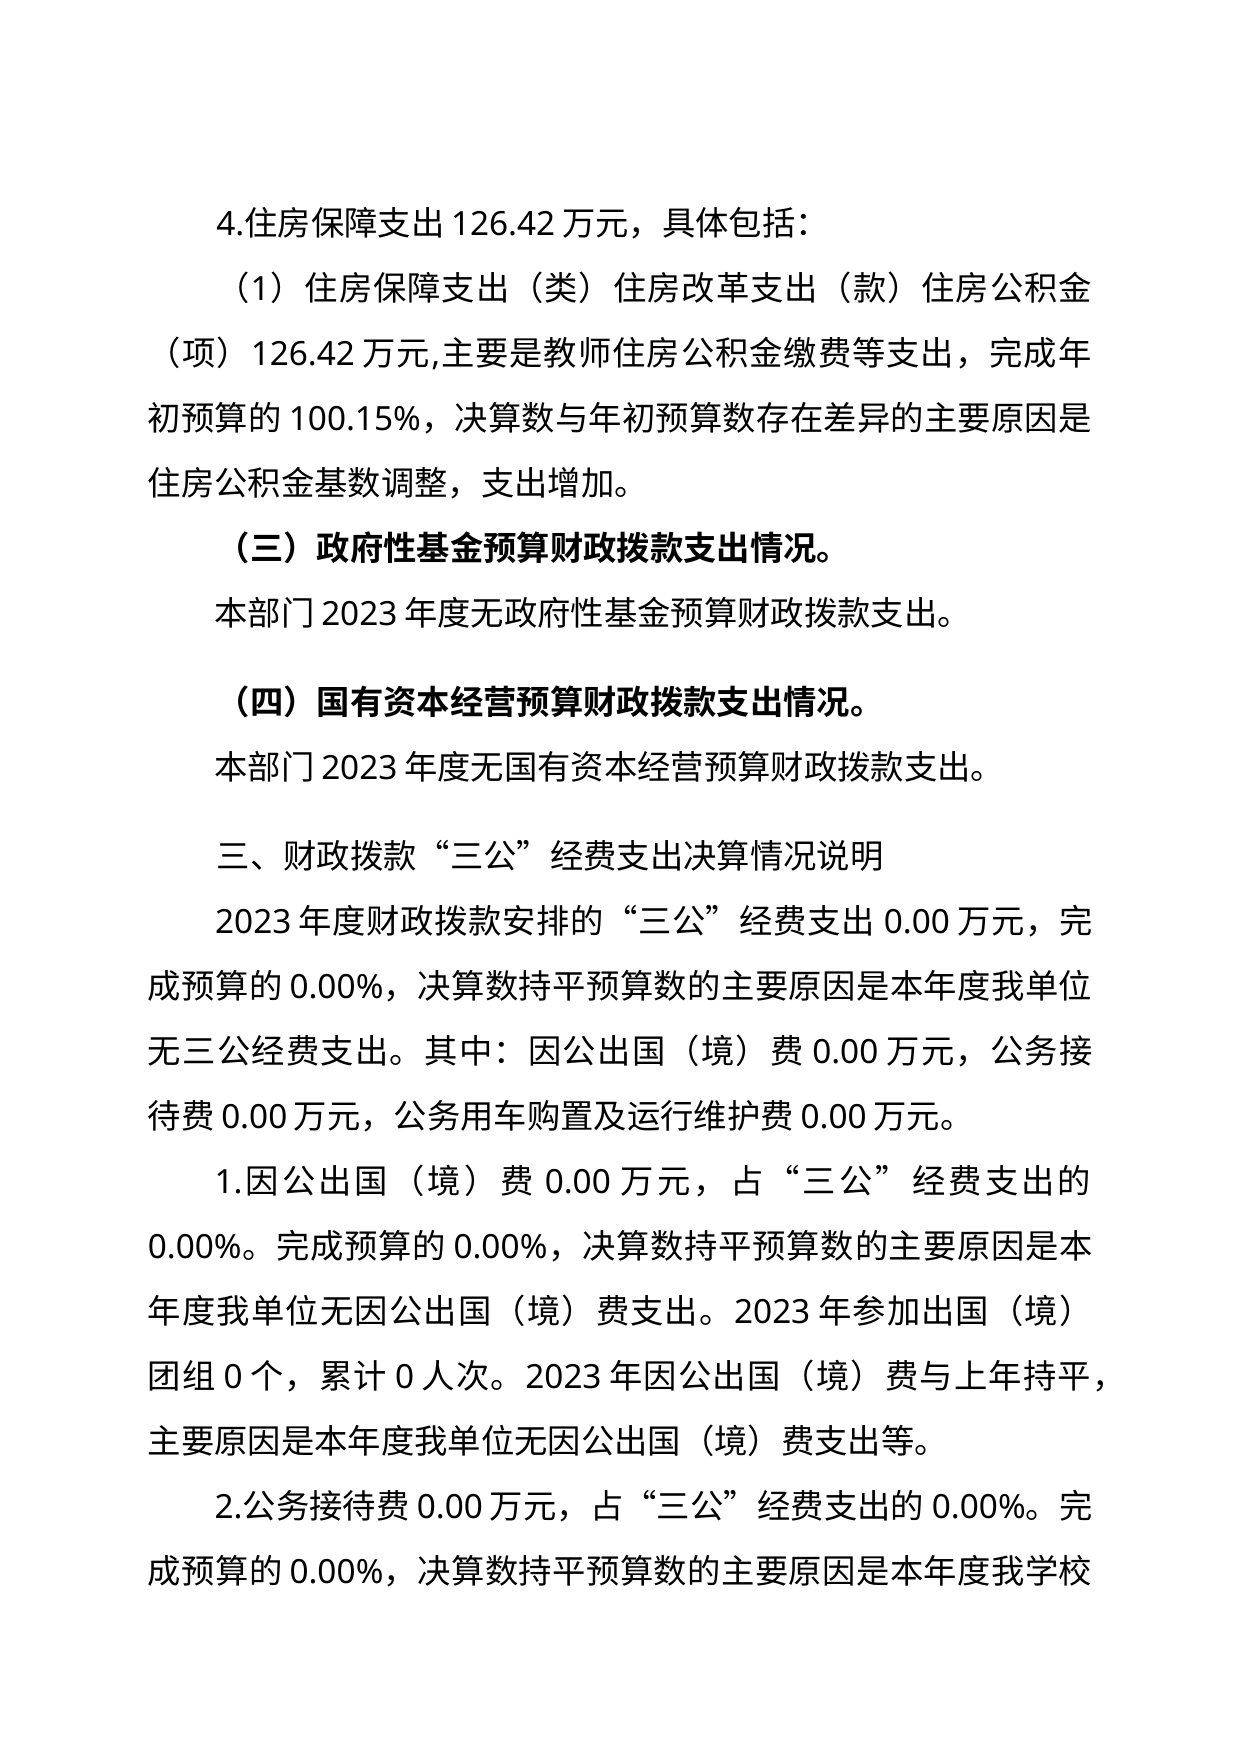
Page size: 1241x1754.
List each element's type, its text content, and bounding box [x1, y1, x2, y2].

text 本部门2023年度无国有资本经营预算财政拨款支出。 [148, 732, 1093, 797]
text 2023年度财政拨款安排的“三公”经费支出0.00万元，完成预算的0.00%，决算数持平预算数的主要原因是本年度我单位无三公经费支出。其中：因公出国（境）费0.00万元，公务接待费0.00万元，公务用车购置及运行维护费0.00万元。 [148, 886, 1093, 1146]
text （1）住房保障支出（类）住房改革支出（款）住房公积金（项）126.42万元,主要是教师住房公积金缴费等支出，完成年初预算的100.15%，决算数与年初预算数存在差异的主要原因是住房公积金基数调整，支出增加。 [148, 253, 1093, 513]
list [148, 1471, 1093, 1601]
list 1.因公出国（境）费0.00万元，占“三公”经费支出的0.00%。完成预算的0.00%，决算数持平预算数的主要原因是本年度我单位无因公出国（境）费支出。2023年参加出国（境）团组0个，累计0人次。2023年因公出国（境）费与上年持平，主要原因是本年度我单位无因公出国（境）费支出等。 [148, 1146, 1093, 1471]
text 4.住房保障支出126.42万元，具体包括： [148, 188, 1093, 253]
text 本部门2023年度无政府性基金预算财政拨款支出。 [148, 578, 1093, 643]
text （四）国有资本经营预算财政拨款支出情况。 [148, 667, 1093, 732]
text （三）政府性基金预算财政拨款支出情况。 [148, 513, 1093, 578]
text 三、财政拨款“三公”经费支出决算情况说明 [148, 821, 1093, 886]
